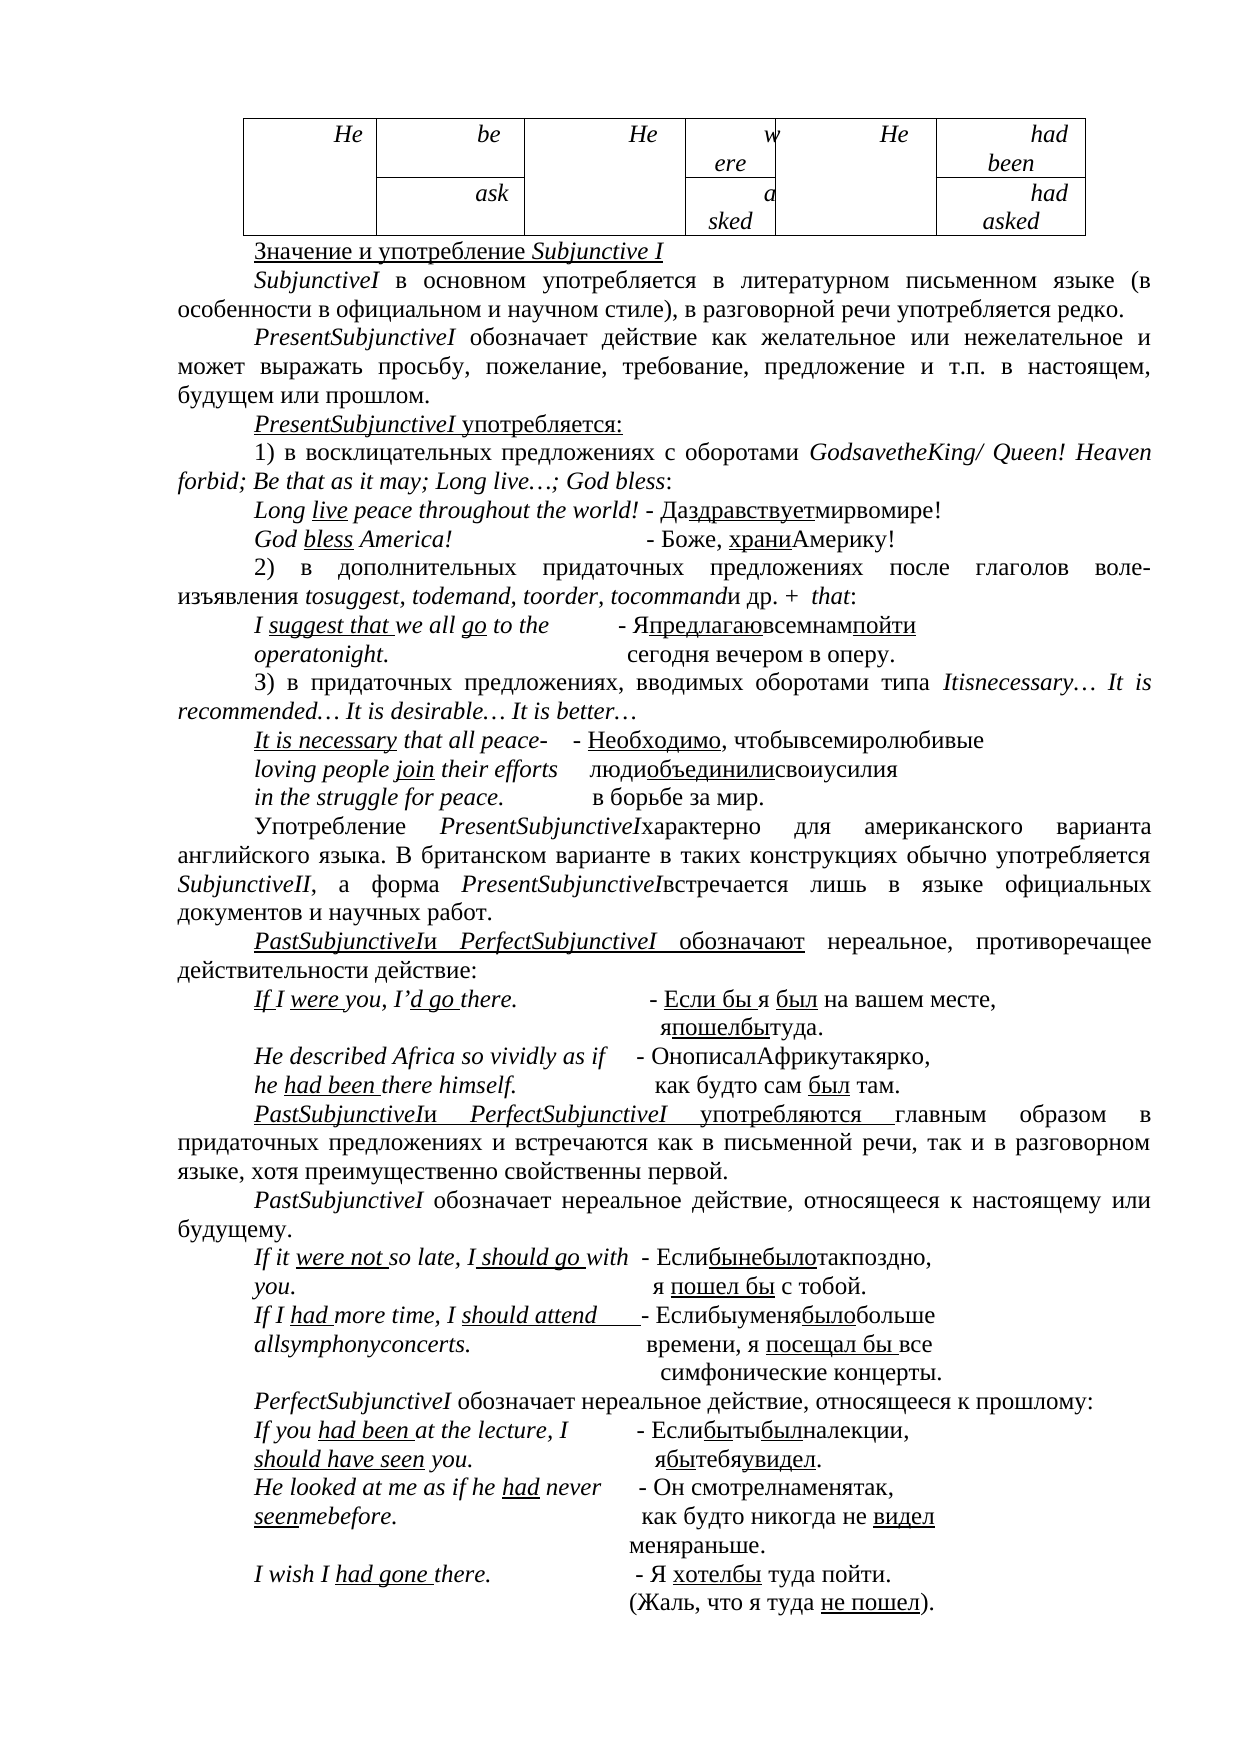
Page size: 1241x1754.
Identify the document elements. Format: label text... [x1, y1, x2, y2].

text Long live peace throughout the world! - Даздравствуетмирвомире! [177, 495, 1152, 524]
text If it were not so late, I should go with - Еслибынебылотакпоздно, [177, 1242, 1152, 1271]
text seenmebefore. как будто никогда не видел [177, 1501, 1152, 1530]
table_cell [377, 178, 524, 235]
text It is necessary that all peace- - Необходимо, чтобывсемиролюбивые [177, 725, 1152, 754]
text SubjunctiveI в основном употребляется в литературном письменном языке (в особенности в официальном и научном стиле), в разговорной речи употребляется редко. [177, 265, 1152, 322]
text (Жаль, что я туда не пошел). [177, 1587, 1152, 1616]
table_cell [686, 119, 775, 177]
text I wish I had gone there. - Я хотелбы туда пойти. [177, 1559, 1152, 1587]
text should have seen you. ябытебяувидел. [177, 1444, 1152, 1472]
text he had been there himself. как будто сам был там. [177, 1070, 1152, 1099]
text He described Africa so vividly as if - ОнописалАфрикутакярко, [177, 1041, 1152, 1070]
text you. я пошел бы с тобой. [177, 1271, 1152, 1300]
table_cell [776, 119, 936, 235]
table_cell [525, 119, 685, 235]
text Употребление PresentSubjunctiveIхарактерно для американского варианта английского языка. В британском варианте в таких конструкциях обычно употребляется SubjunctiveII, а форма PresentSubjunctiveIвстречается лишь в языке официальных документов и научных работ. [177, 811, 1152, 926]
text Значение и употребление Subjunctive I [177, 236, 1152, 265]
text operatonight. сегодня вечером в оперу. [177, 639, 1152, 667]
text God bless America! - Боже, храниАмерику! [177, 524, 1152, 552]
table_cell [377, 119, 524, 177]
text PastSubjunctiveI обозначает нереальное действие, относящееся к настоящему или будущему. [177, 1185, 1152, 1242]
text allsymphonyconcerts. времени, я посещал бы все [177, 1329, 1152, 1357]
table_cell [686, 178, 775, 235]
text He looked at me as if he had never - Oн смотрелнаменятак, [177, 1472, 1152, 1501]
text 2) в дополнительных придаточных предложениях после глаголов воле- изъявления tosuggest, todemand, toorder, tocommandи др. + that: [177, 552, 1152, 610]
text I suggest that we all go to the - Япредлагаювсемнампойти [177, 610, 1152, 639]
text япошелбытуда. [177, 1012, 1152, 1041]
text loving people join their efforts людиобъединилисвоиусилия [177, 754, 1152, 782]
text З) в придаточных предложениях, вводимых оборотами типа Itisnecessary… It is recommended… It is desirable… It is better… [177, 667, 1152, 725]
text PresentSubjunctiveI обозначает действие как желательное или нежелательное и может выражать просьбу, пожелание, требование, предложение и т.п. в настоящем, будущем или прошлом. [177, 322, 1152, 409]
text PаstSubjunctiveIи PerfectSubjunctiveI употребляются главным образом в придаточных предложениях и встречаются как в письменной речи, так и в разговорном языке, хотя преимущественно свойственны первой. [177, 1099, 1152, 1185]
text симфонические концерты. [177, 1357, 1152, 1386]
text меняраньше. [177, 1530, 1152, 1559]
text PerfectSubjunctiveI обозначает нереальное действие, относящееся к прошлому: [177, 1386, 1152, 1415]
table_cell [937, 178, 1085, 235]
text PаstSubjunctiveIи PerfectSubjunctiveI обозначают нереальное, противоречащее действительности действие: [177, 926, 1152, 984]
text If I had more time, I should attend - Еслибыуменябылобольше [177, 1300, 1152, 1329]
text If I were you, I’d go there. - Если бы я был на вашем месте, [177, 984, 1152, 1012]
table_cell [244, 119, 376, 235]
text 1) в восклицательных предложениях с оборотами GodsavetheKing/ Queen! Heaven forbid; Be that as it may; Long live…; God bless: [177, 437, 1152, 495]
text PresentSubjunctiveI употребляется: [177, 409, 1152, 437]
text If you had been at the lecture, I - Еслибытыбылналекции, [177, 1415, 1152, 1444]
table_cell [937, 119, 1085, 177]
text in the struggle for peace. в борьбе за мир. [177, 782, 1152, 811]
